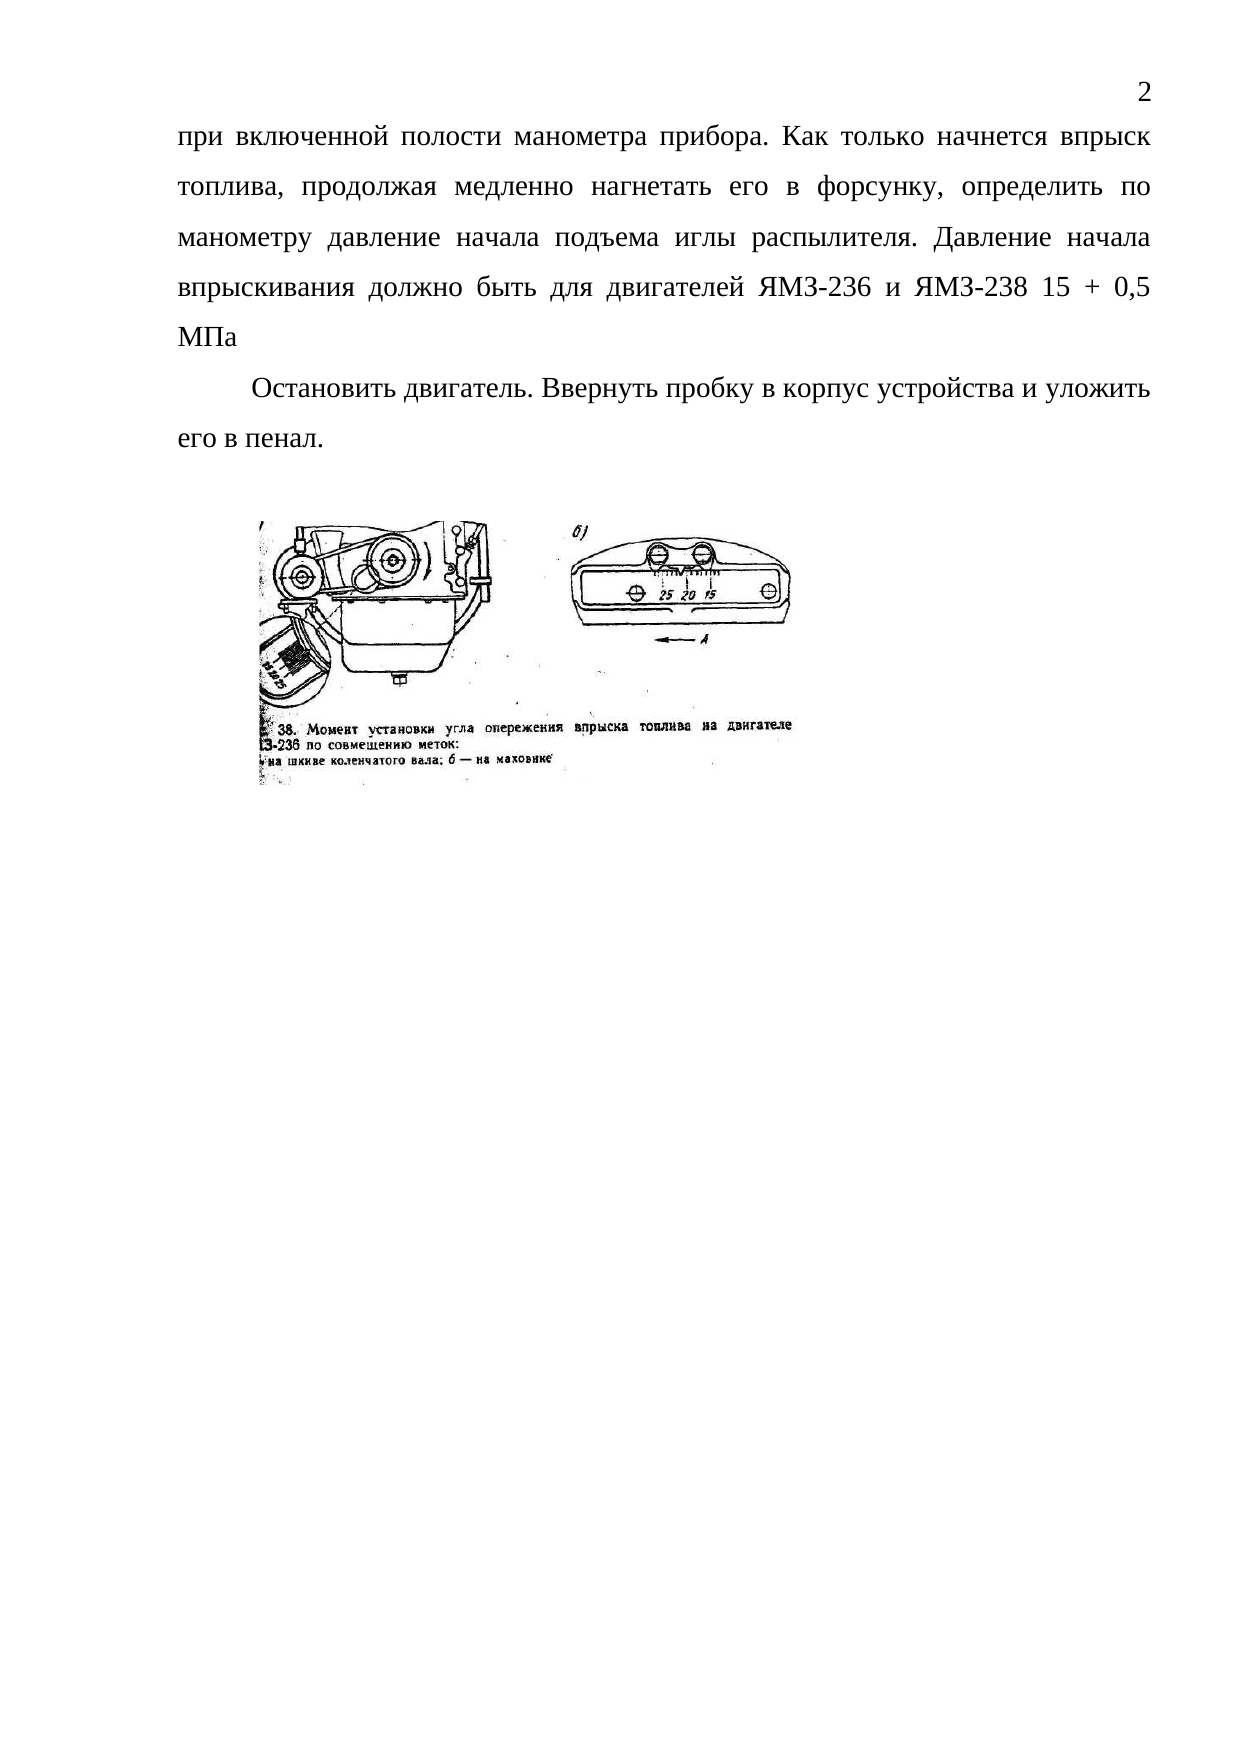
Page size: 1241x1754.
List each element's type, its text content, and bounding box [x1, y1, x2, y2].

text Остановить двигатель. Ввернуть пробку в корпус устройства и уложить его в пенал. [177, 370, 1152, 453]
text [177, 118, 1152, 353]
